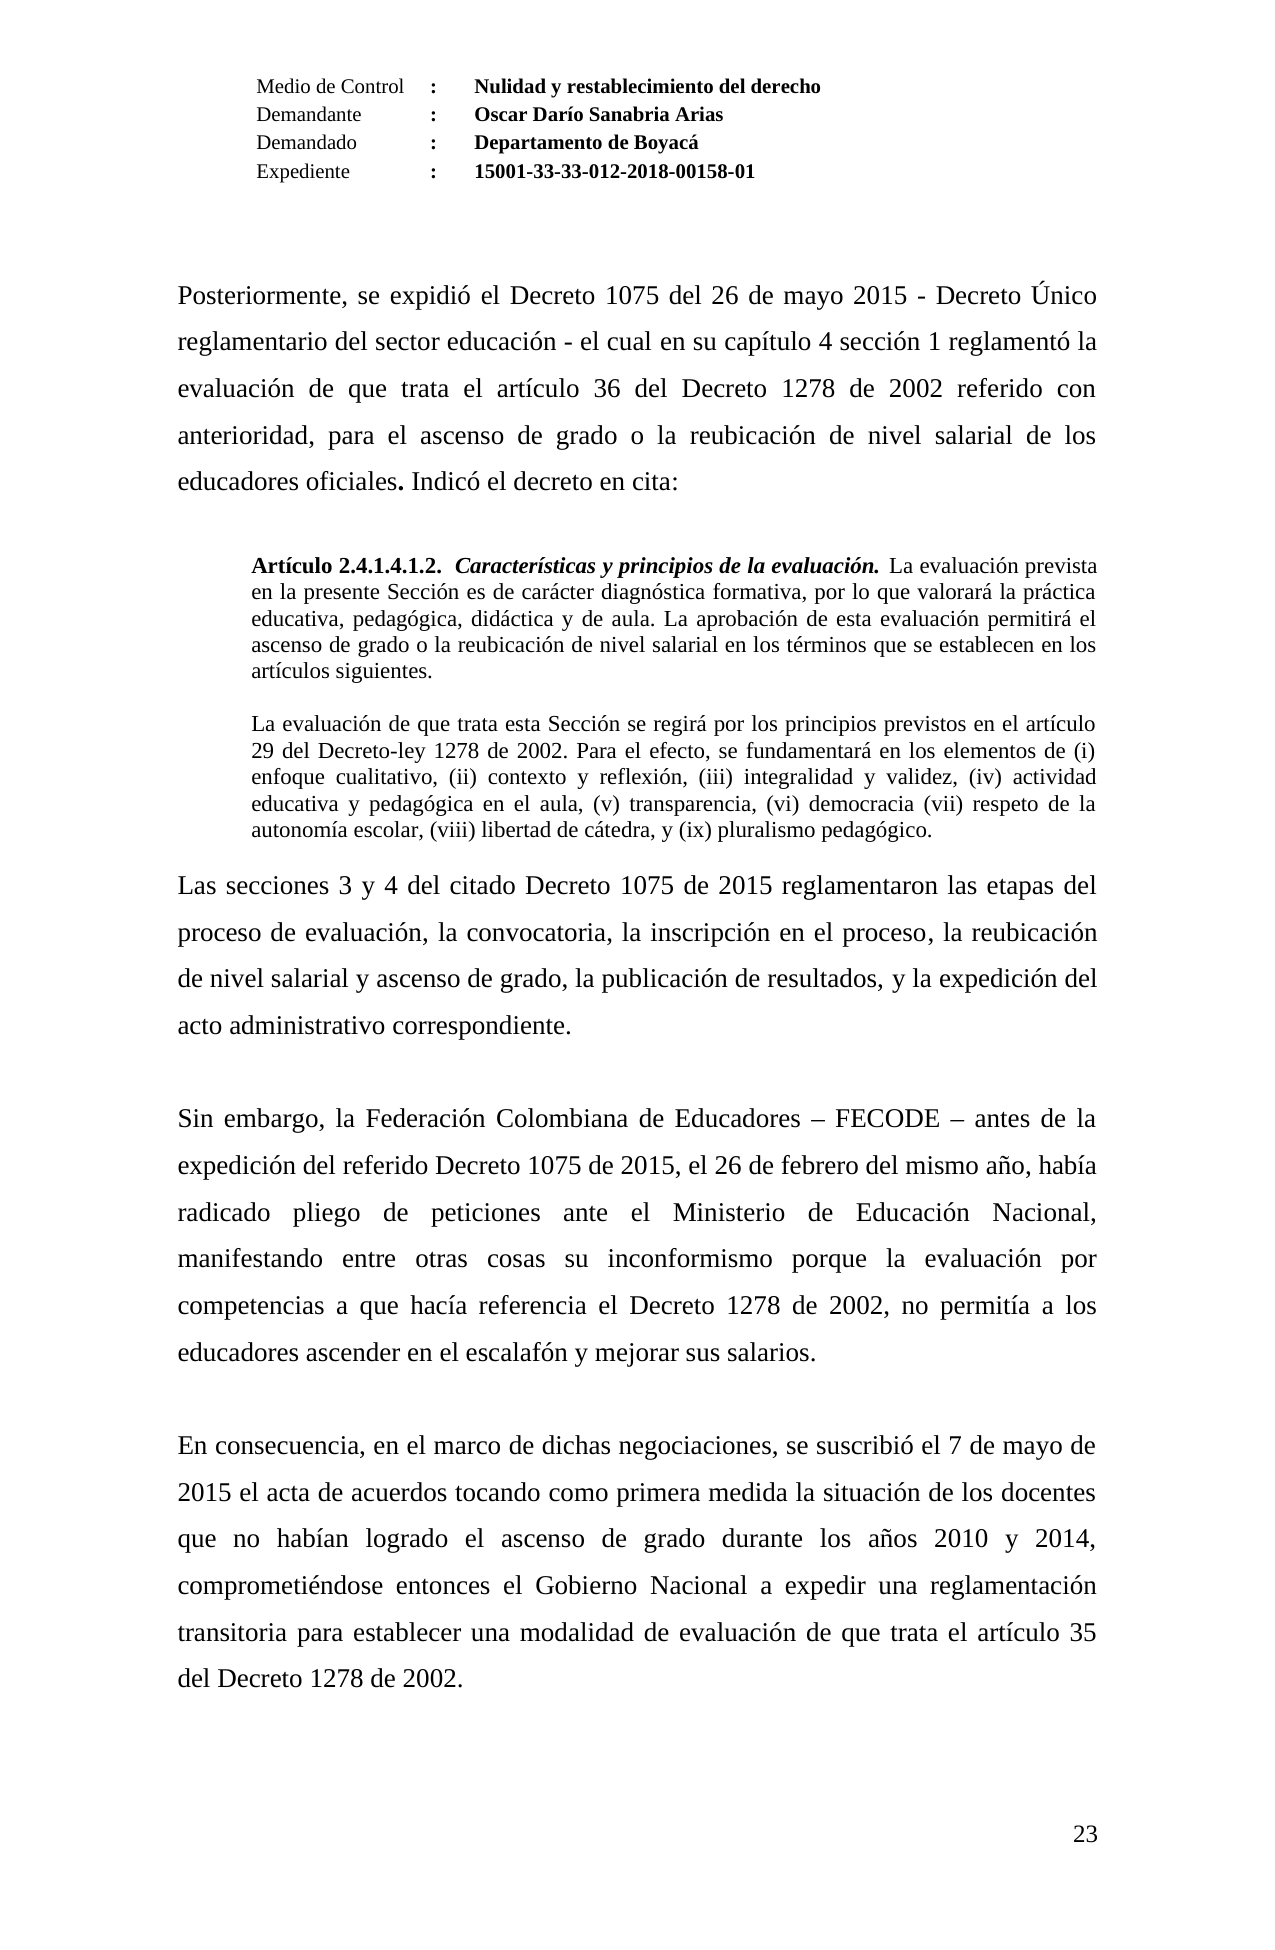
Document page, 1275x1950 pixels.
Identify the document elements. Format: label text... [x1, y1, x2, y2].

text La evaluación de que trata esta Sección se regirá por los principios previstos en el artículo 29 del Decreto-ley 1278 de 2002. Para el efecto, se fundamentará en los elementos de (i) enfoque cualitativo, (ii) contexto y reflexión, (iii) integralidad y validez, (iv) actividad educativa y pedagógica en el aula, (v) transparencia, (vi) democracia (vii) respeto de la autonomía escolar, (viii) libertad de cátedra, y (ix) pluralismo pedagógico. [251, 710, 1098, 843]
text Las secciones 3 y 4 del citado Decreto 1075 de 2015 reglamentaron las etapas del proceso de evaluación, la convocatoria, la inscripción en el proceso, la reubicación de nivel salarial y ascenso de grado, la publicación de resultados, y la expedición del acto administrativo correspondiente. [177, 869, 1098, 1040]
text Sin embargo, la Federación Colombiana de Educadores – FECODE – antes de la expedición del referido Decreto 1075 de 2015, el 26 de febrero del mismo año, había radicado pliego de peticiones ante el Ministerio de Educación Nacional, manifestando entre otras cosas su inconformismo porque la evaluación por competencias a que hacía referencia el Decreto 1278 de 2002, no permitía a los educadores ascender en el escalafón y mejorar sus salarios. [177, 1102, 1098, 1367]
text En consecuencia, en el marco de dichas negociaciones, se suscribió el 7 de mayo de 2015 el acta de acuerdos tocando como primera medida la situación de los docentes que no habían logrado el ascenso de grado durante los años 2010 y 2014, comprometiéndose entonces el Gobierno Nacional a expedir una reglamentación transitoria para establecer una modalidad de evaluación de que trata el artículo 35 del Decreto 1278 de 2002. [177, 1429, 1098, 1694]
text Posteriormente, se expidió el Decreto 1075 del 26 de mayo 2015 - Decreto Único reglamentario del sector educación - el cual en su capítulo 4 sección 1 reglamentó la evaluación de que trata el artículo 36 del Decreto 1278 de 2002 referido con anterioridad, para el ascenso de grado o la reubicación de nivel salarial de los educadores oficiales. Indicó el decreto en cita: [177, 279, 1098, 497]
text Artículo 2.4.1.4.1.2. Características y principios de la evaluación. La evaluación prevista en la presente Sección es de carácter diagnóstica formativa, por lo que valorará la práctica educativa, pedagógica, didáctica y de aula. La aprobación de esta evaluación permitirá el ascenso de grado o la reubicación de nivel salarial en los términos que se establecen en los artículos siguientes. [251, 552, 1098, 684]
